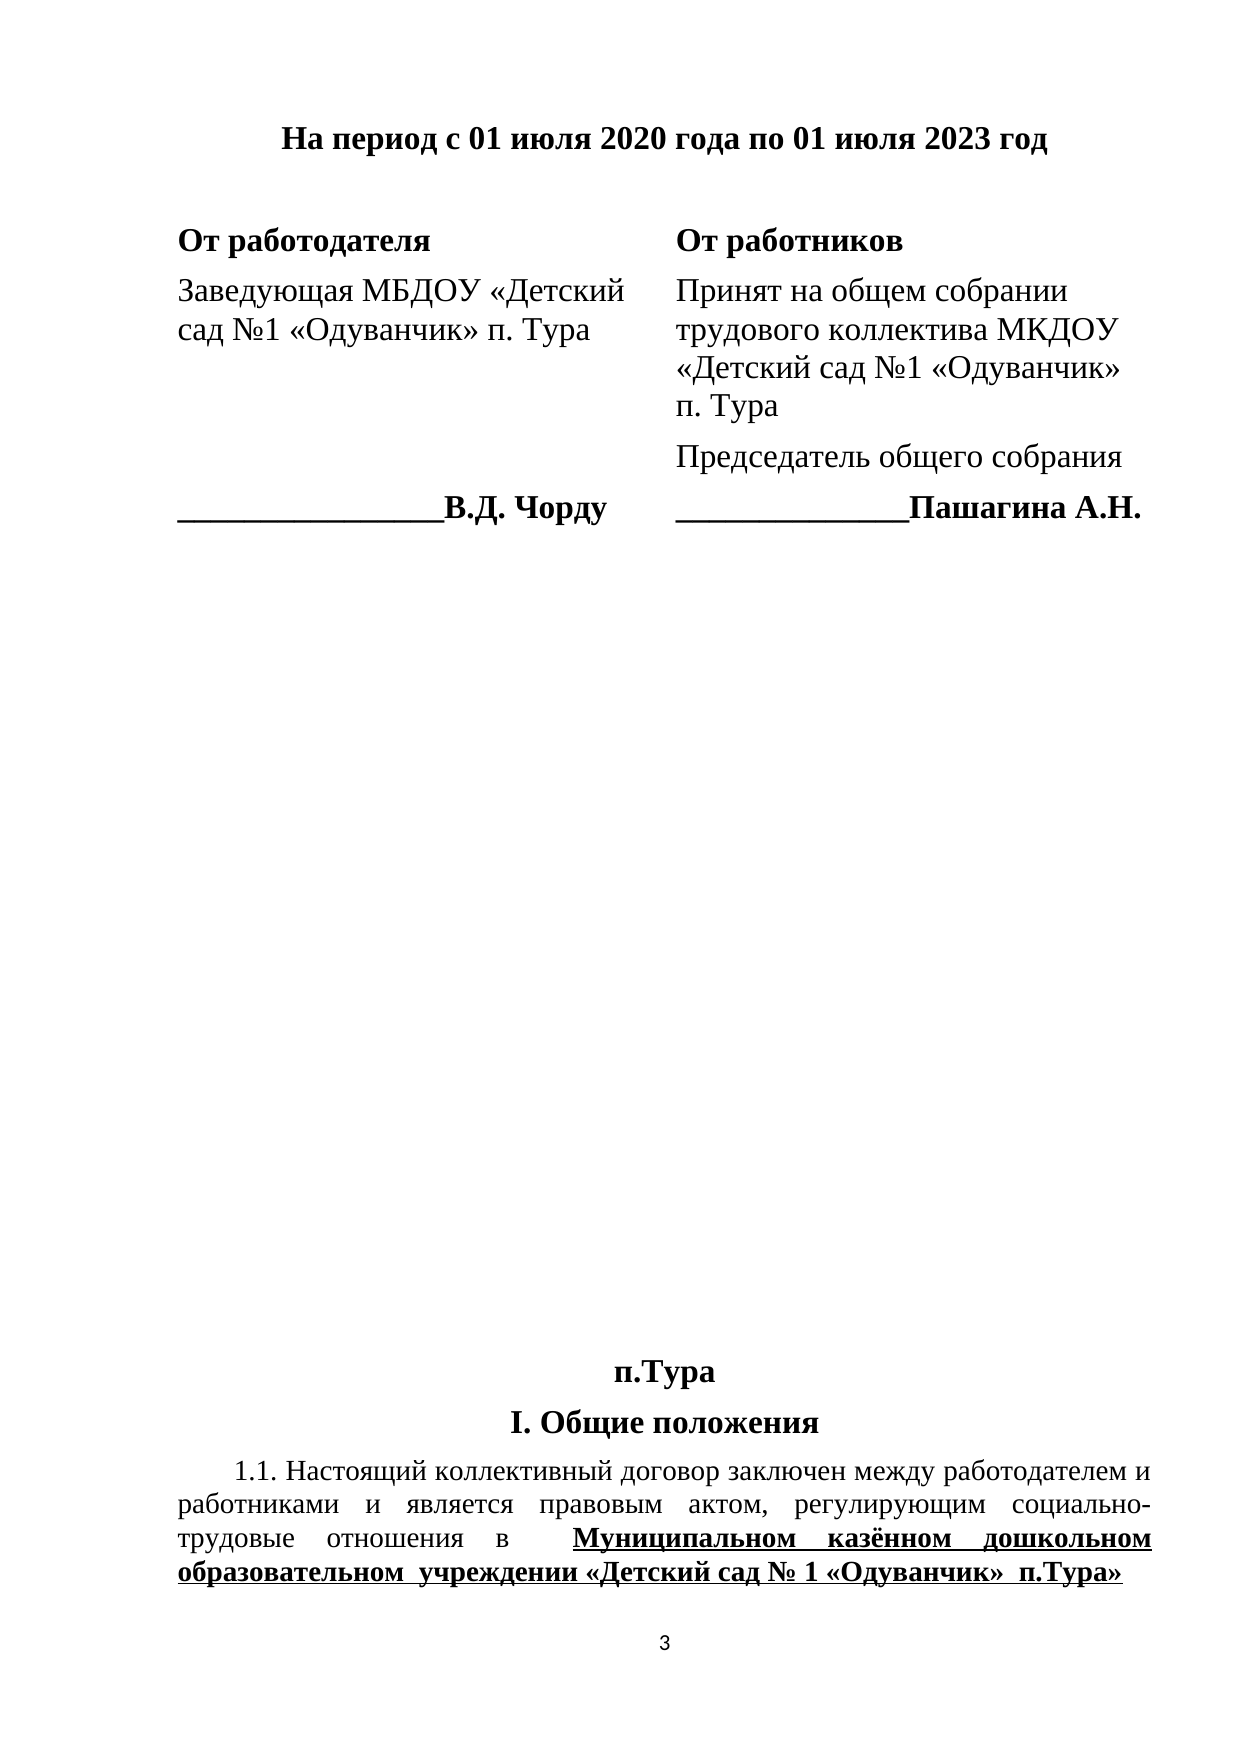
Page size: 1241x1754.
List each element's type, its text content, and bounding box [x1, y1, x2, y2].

table_header От работодателя [166, 220, 664, 271]
table_header От работников [664, 220, 1163, 271]
table_cell Заведующая МБДОУ «Детский сад №1 «Одуванчик» п. Тура [166, 271, 664, 487]
table_cell Принят на общем собрании трудового коллектива МКДОУ «Детский сад №1 «Одуванчик» п. Тура Председатель общего собрания [664, 271, 1163, 487]
text п.Тура [177, 1351, 1152, 1390]
table_cell ________________В.Д. Чорду [166, 487, 664, 538]
text 1.1. Настоящий коллективный договор заключен между работодателем и работниками и является правовым актом, регулирующим социально-трудовые отношения в Муниципальном казённом дошкольном образовательном учреждении «Детский сад № 1 «Одуванчик» п.Тура» [177, 1453, 1152, 1587]
table_cell ______________Пашагина А.Н. [664, 487, 1163, 538]
text На период с 01 июля 2020 года по 01 июля 2023 год [177, 118, 1152, 156]
text I. Общие положения [177, 1402, 1152, 1441]
